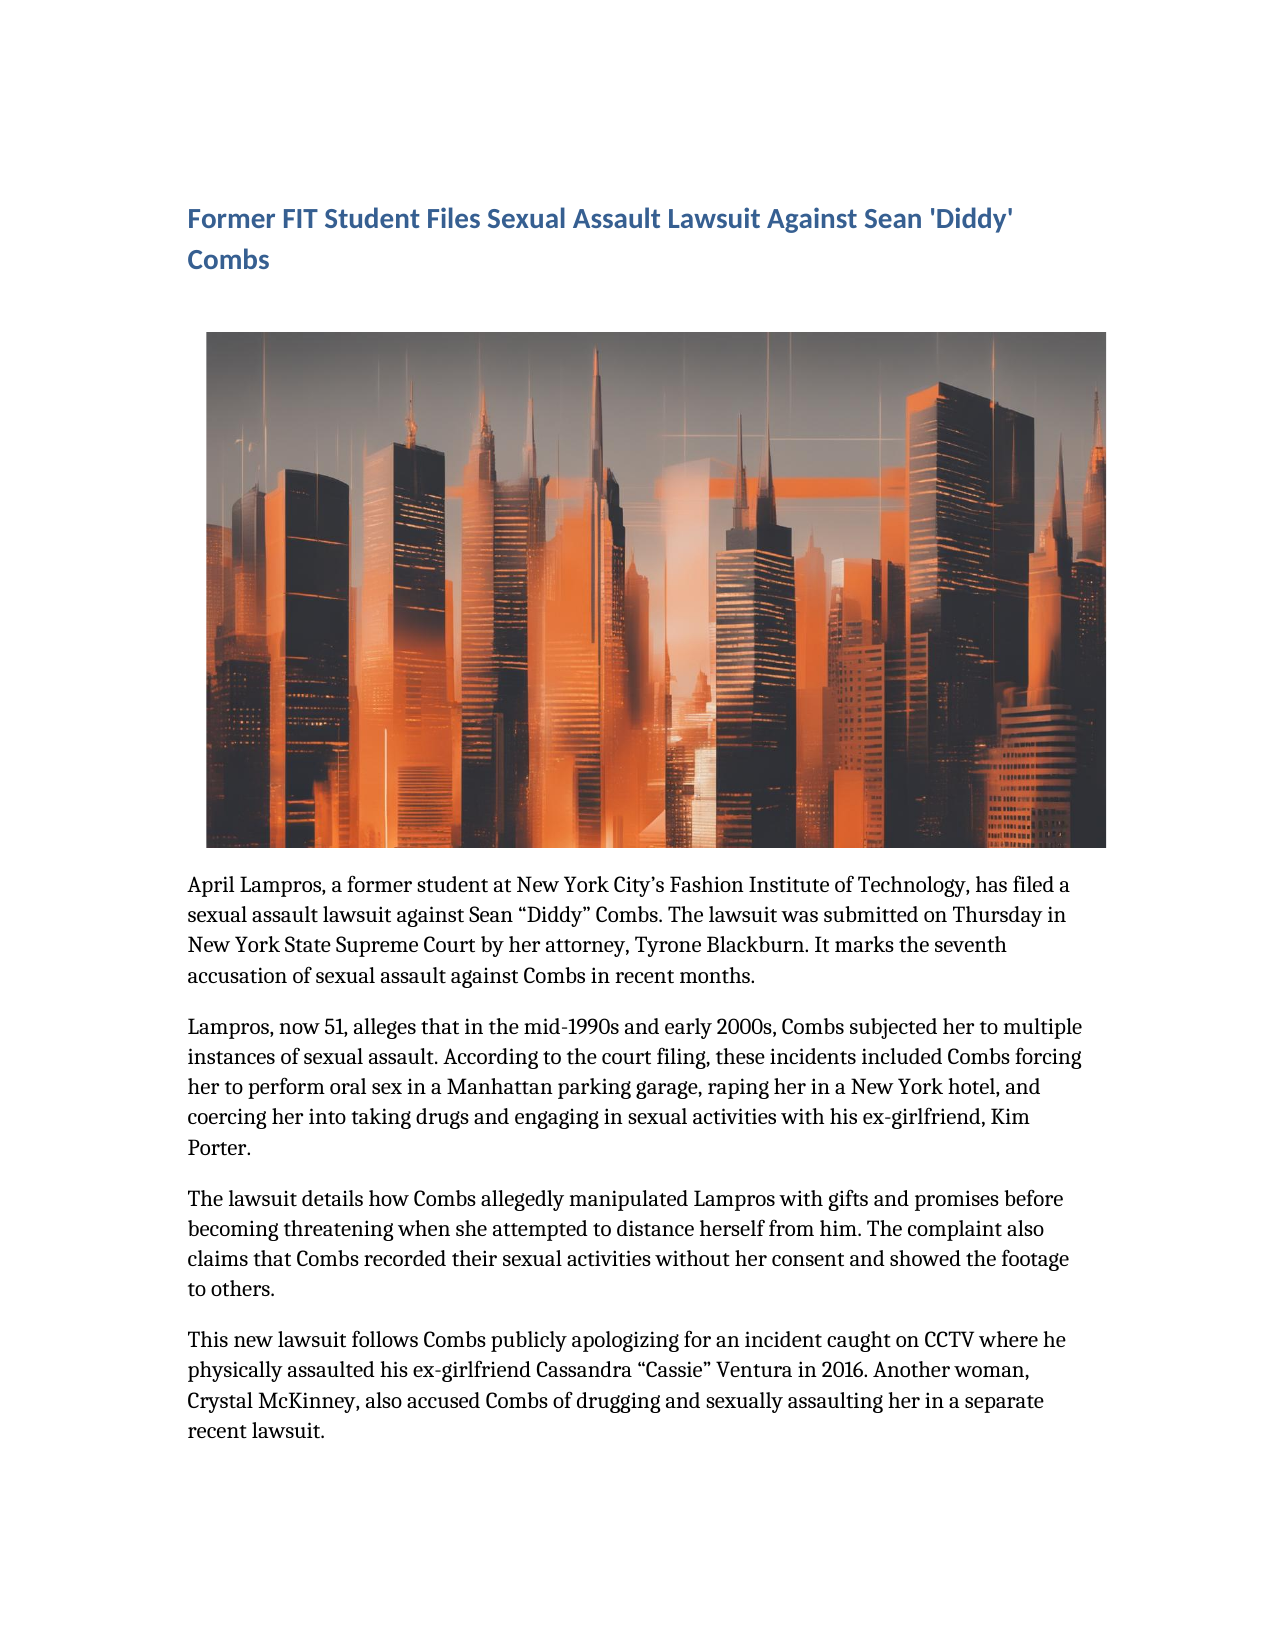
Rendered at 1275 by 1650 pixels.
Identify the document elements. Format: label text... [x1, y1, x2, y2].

text April Lampros, a former student at New York City’s Fashion Institute of Technology, has filed a sexual assault lawsuit against Sean “Diddy” Combs. The lawsuit was submitted on Thursday in New York State Supreme Court by her attorney, Tyrone Blackburn. It marks the seventh accusation of sexual assault against Combs in recent months. [187, 872, 1087, 989]
text The lawsuit details how Combs allegedly manipulated Lampros with gifts and promises before becoming threatening when she attempted to distance herself from him. The complaint also claims that Combs recorded their sexual activities without her consent and showed the footage to others. [187, 1185, 1087, 1302]
text This new lawsuit follows Combs publicly apologizing for an incident caught on CCTV where he physically assaulted his ex-girlfriend Cassandra “Cassie” Ventura in 2016. Another woman, Crystal McKinney, also accused Combs of drugging and sexually assaulting her in a separate recent lawsuit. [187, 1327, 1087, 1444]
text Lampros, now 51, alleges that in the mid-1990s and early 2000s, Combs subjected her to multiple instances of sexual assault. According to the court filing, these incidents included Combs forcing her to perform oral sex in a Manhattan parking garage, raping her in a New York hotel, and coercing her into taking drugs and engaging in sexual activities with his ex-girlfriend, Kim Porter. [187, 1013, 1087, 1161]
picture [206, 332, 1107, 848]
subtitle Former FIT Student Files Sexual Assault Lawsuit Against Sean 'Diddy' Combs [187, 200, 1087, 277]
